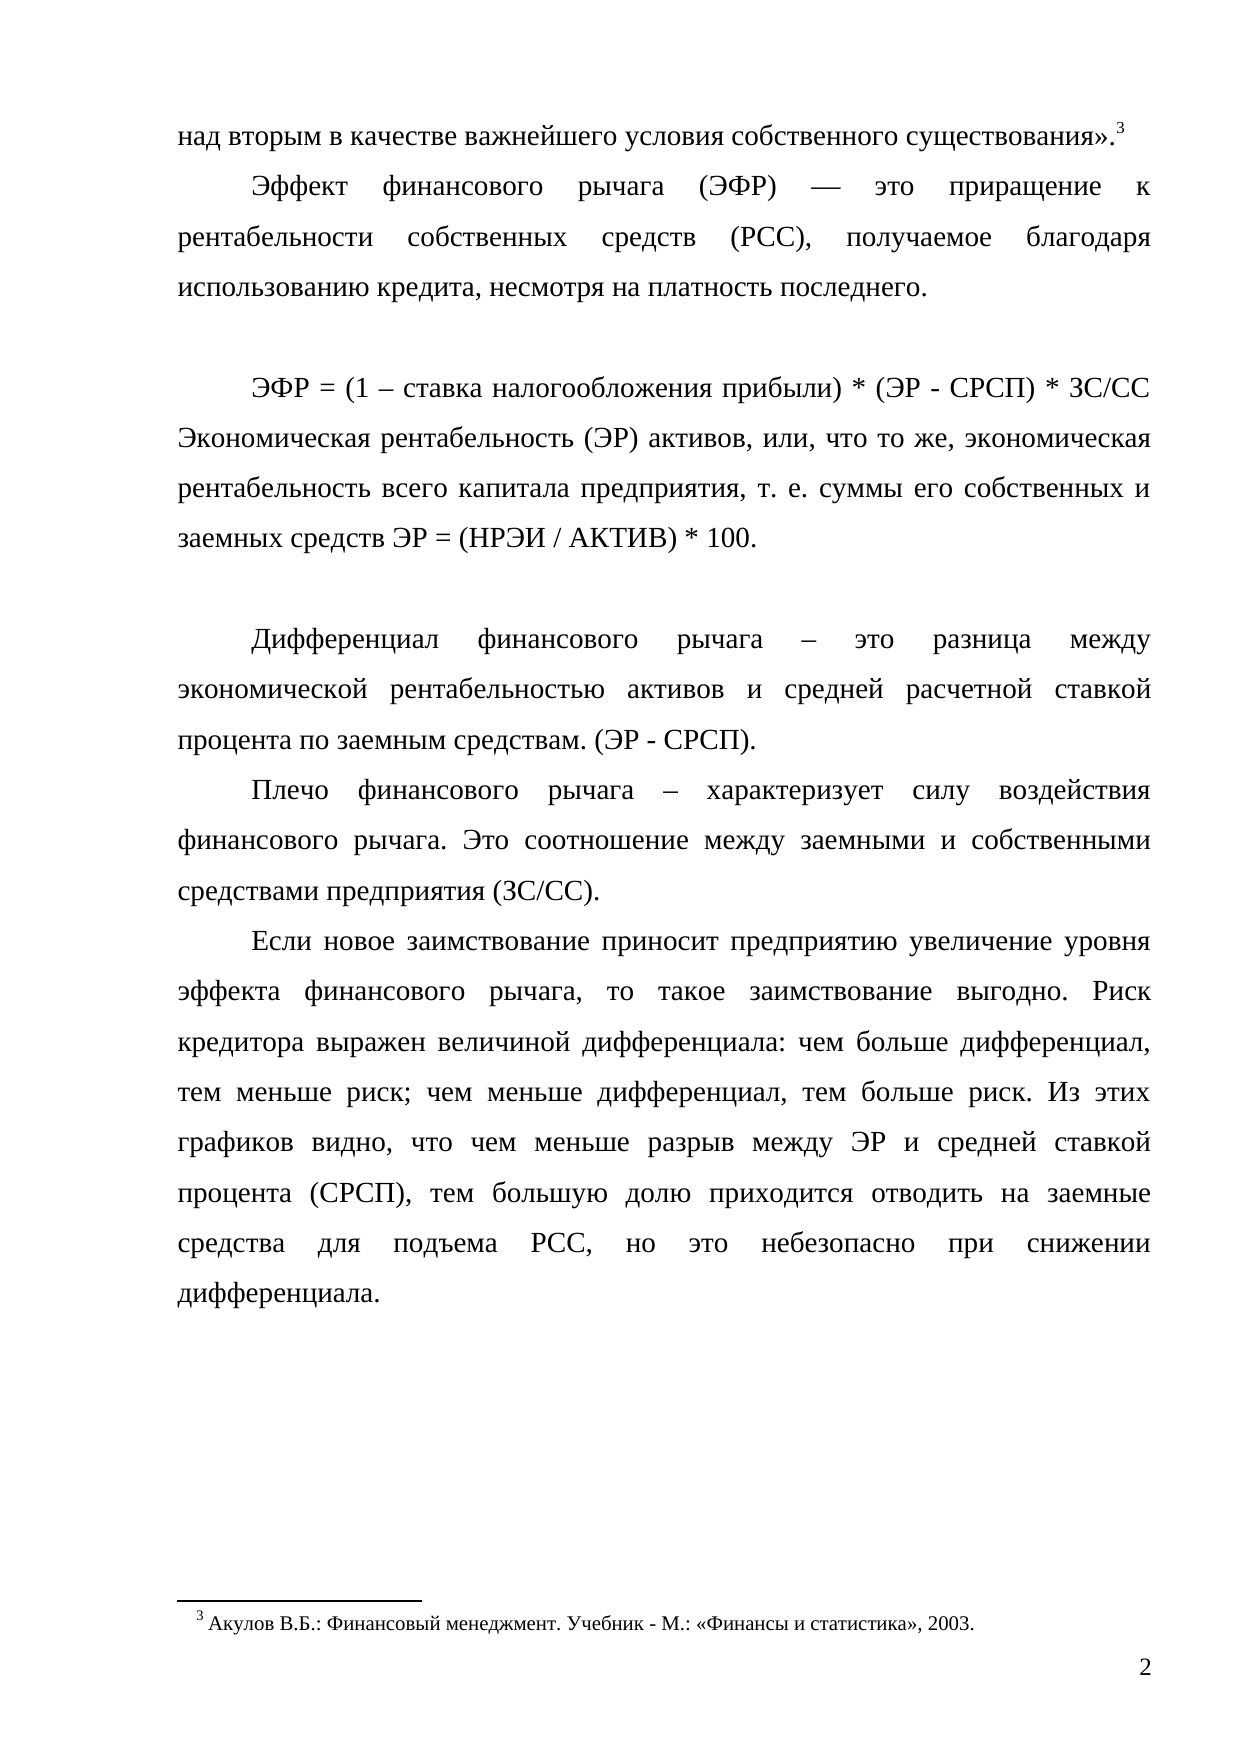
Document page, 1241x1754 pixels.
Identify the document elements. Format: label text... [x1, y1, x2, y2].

text Дифференциал финансового рычага – это разница между экономической рентабельностью активов и средней расчетной ставкой процента по заемным средствам. (ЭР - СРСП). [177, 621, 1152, 755]
text ЭФР = (1 – ставка налогообложения прибыли) * (ЭР - СРСП) * ЗС/СС Экономическая рентабельность (ЭР) активов, или, что то же, экономическая рентабельность всего капитала предприятия, т. е. суммы его собственных и заемных средств ЭР = (НРЭИ / АКТИВ) * 100. [177, 370, 1152, 554]
text Если новое заимствование приносит предприятию увеличение уровня эффекта финансового рычага, то такое заимствование выгодно. Риск кредитора выражен величиной дифференциала: чем больше дифференциал, тем меньше риск; чем меньше дифференциал, тем больше риск. Из этих графиков видно, что чем меньше разрыв между ЭР и средней ставкой процента (СРСП), тем большую долю приходится отводить на заемные средства для подъема РСС, но это небезопасно при снижении дифференциала. [177, 923, 1152, 1309]
text Эффект финансового рычага (ЭФР) — это приращение к рентабельности собственных средств (РСС), получаемое благодаря использованию кредита, несмотря на платность последнего. [177, 168, 1152, 303]
text Плечо финансового рычага – характеризует силу воздействия финансового рычага. Это соотношение между заемными и собственными средствами предприятия (ЗС/СС). [177, 772, 1152, 906]
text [177, 118, 1152, 152]
